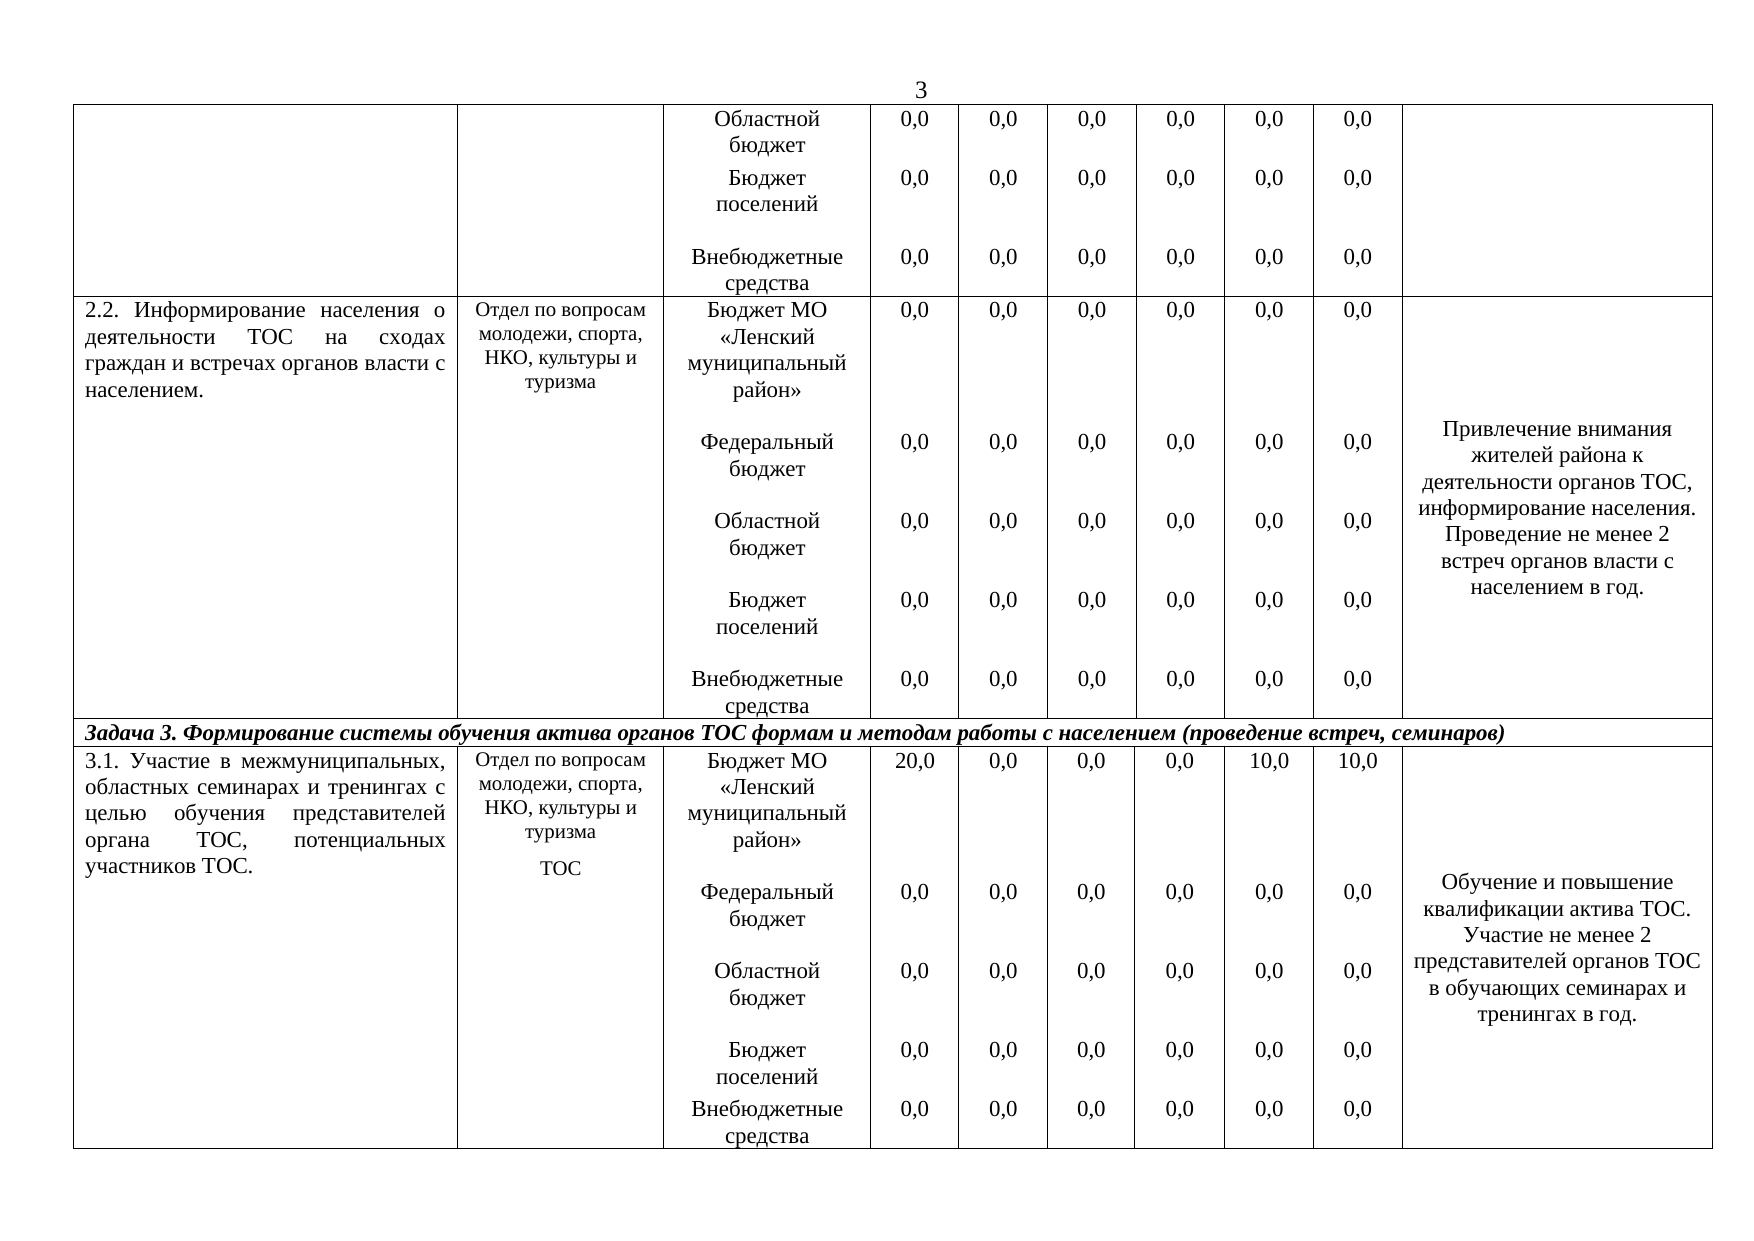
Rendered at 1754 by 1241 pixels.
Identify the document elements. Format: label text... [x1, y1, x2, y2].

table_cell 2.2. Информирование населения о деятельности ТОС на сходах граждан и встречах органов власти с населением. [74, 297, 457, 718]
table_cell Привлечение внимания жителей района к деятельности органов ТОС, информирование населения. Проведение не менее 2 встреч органов власти с населением в год. [1403, 297, 1712, 718]
table_cell 0,0 0,0 0,0 0,0 0,0 [1137, 297, 1224, 718]
table_cell Задача 3. Формирование системы обучения актива органов ТОС формам и методам работы с населением (проведение встреч, семинаров) [74, 719, 1712, 746]
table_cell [664, 747, 870, 1148]
table_cell 0,0 0,0 0,0 0,0 0,0 [871, 297, 958, 718]
table_cell 0,0 0,0 0,0 0,0 0,0 [1314, 105, 1402, 296]
table_cell Обучение и повышение квалификации актива ТОС. Участие не менее 2 представителей органов ТОС в обучающих семинарах и тренингах в год. [1403, 747, 1712, 1148]
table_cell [458, 105, 663, 296]
table_cell 0,0 0,0 0,0 0,0 0,0 [959, 747, 1047, 1148]
table_cell 0,0 0,0 0,0 0,0 0,0 [959, 297, 1047, 718]
table_cell 0,0 0,0 0,0 0,0 0,0 [1048, 297, 1136, 718]
table_cell 0,0 0,0 0,0 0,0 0,0 [1137, 105, 1224, 296]
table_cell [458, 747, 663, 1148]
table_cell 3.1. Участие в межмуниципальных, областных семинарах и тренингах с целью обучения представителей органа ТОС, потенциальных участников ТОС. [74, 747, 457, 1148]
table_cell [74, 105, 457, 296]
table_cell 0,0 0,0 0,0 0,0 0,0 [1048, 105, 1136, 296]
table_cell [664, 105, 870, 296]
table_cell 0,0 0,0 0,0 0,0 0,0 [1225, 105, 1313, 296]
table_cell 10,0 0,0 0,0 0,0 0,0 [1314, 747, 1402, 1148]
table_cell 0,0 0,0 0,0 0,0 0,0 [959, 105, 1047, 296]
table_cell Бюджет МО «Ленский муниципальный район» Федеральный бюджет Областной бюджет Бюджет поселений Внебюджетные средства [664, 297, 870, 718]
table_cell 0,0 0,0 0,0 0,0 0,0 [1225, 297, 1313, 718]
table_cell Отдел по вопросам молодежи, спорта, НКО, культуры и туризма [458, 297, 663, 718]
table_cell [1403, 105, 1712, 296]
table_cell 10,0 0,0 0,0 0,0 0,0 [1225, 747, 1313, 1148]
table_cell 0,0 0,0 0,0 0,0 0,0 [1048, 747, 1134, 1148]
table_cell 0,0 0,0 0,0 0,0 0,0 [871, 105, 958, 296]
table_cell 0,0 0,0 0,0 0,0 0,0 [1314, 297, 1402, 718]
table_cell 20,0 0,0 0,0 0,0 0,0 [871, 747, 958, 1148]
table_cell 0,0 0,0 0,0 0,0 0,0 [1135, 747, 1224, 1148]
